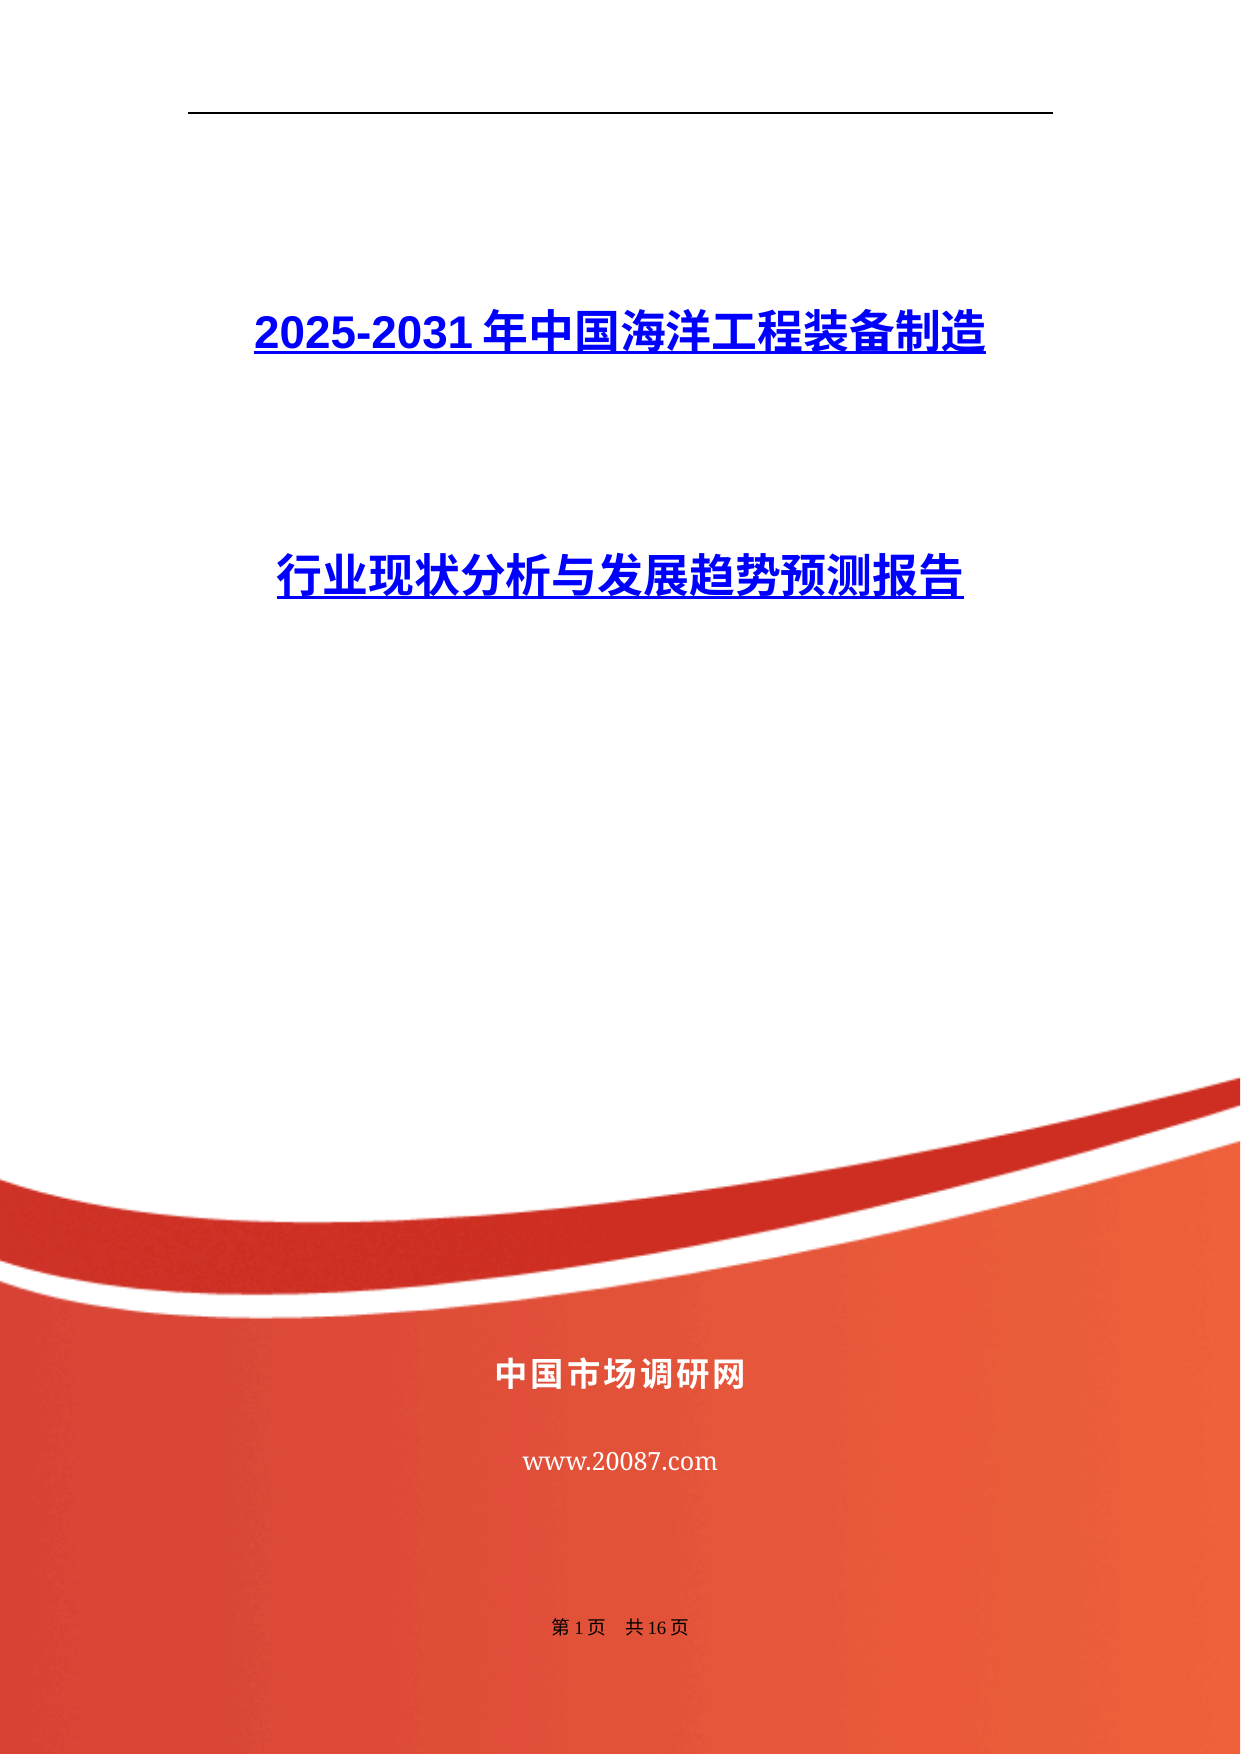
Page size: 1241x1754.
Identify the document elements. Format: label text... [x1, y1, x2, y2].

text www.20087.com [187, 1428, 1053, 1493]
table_header 2025-2031年中国海洋工程装备制造行业现状分析与发展趋势预测报告 [188, 207, 1053, 773]
picture [0, 1006, 1241, 1754]
subtitle 中国市场调研网 [187, 1339, 1053, 1404]
